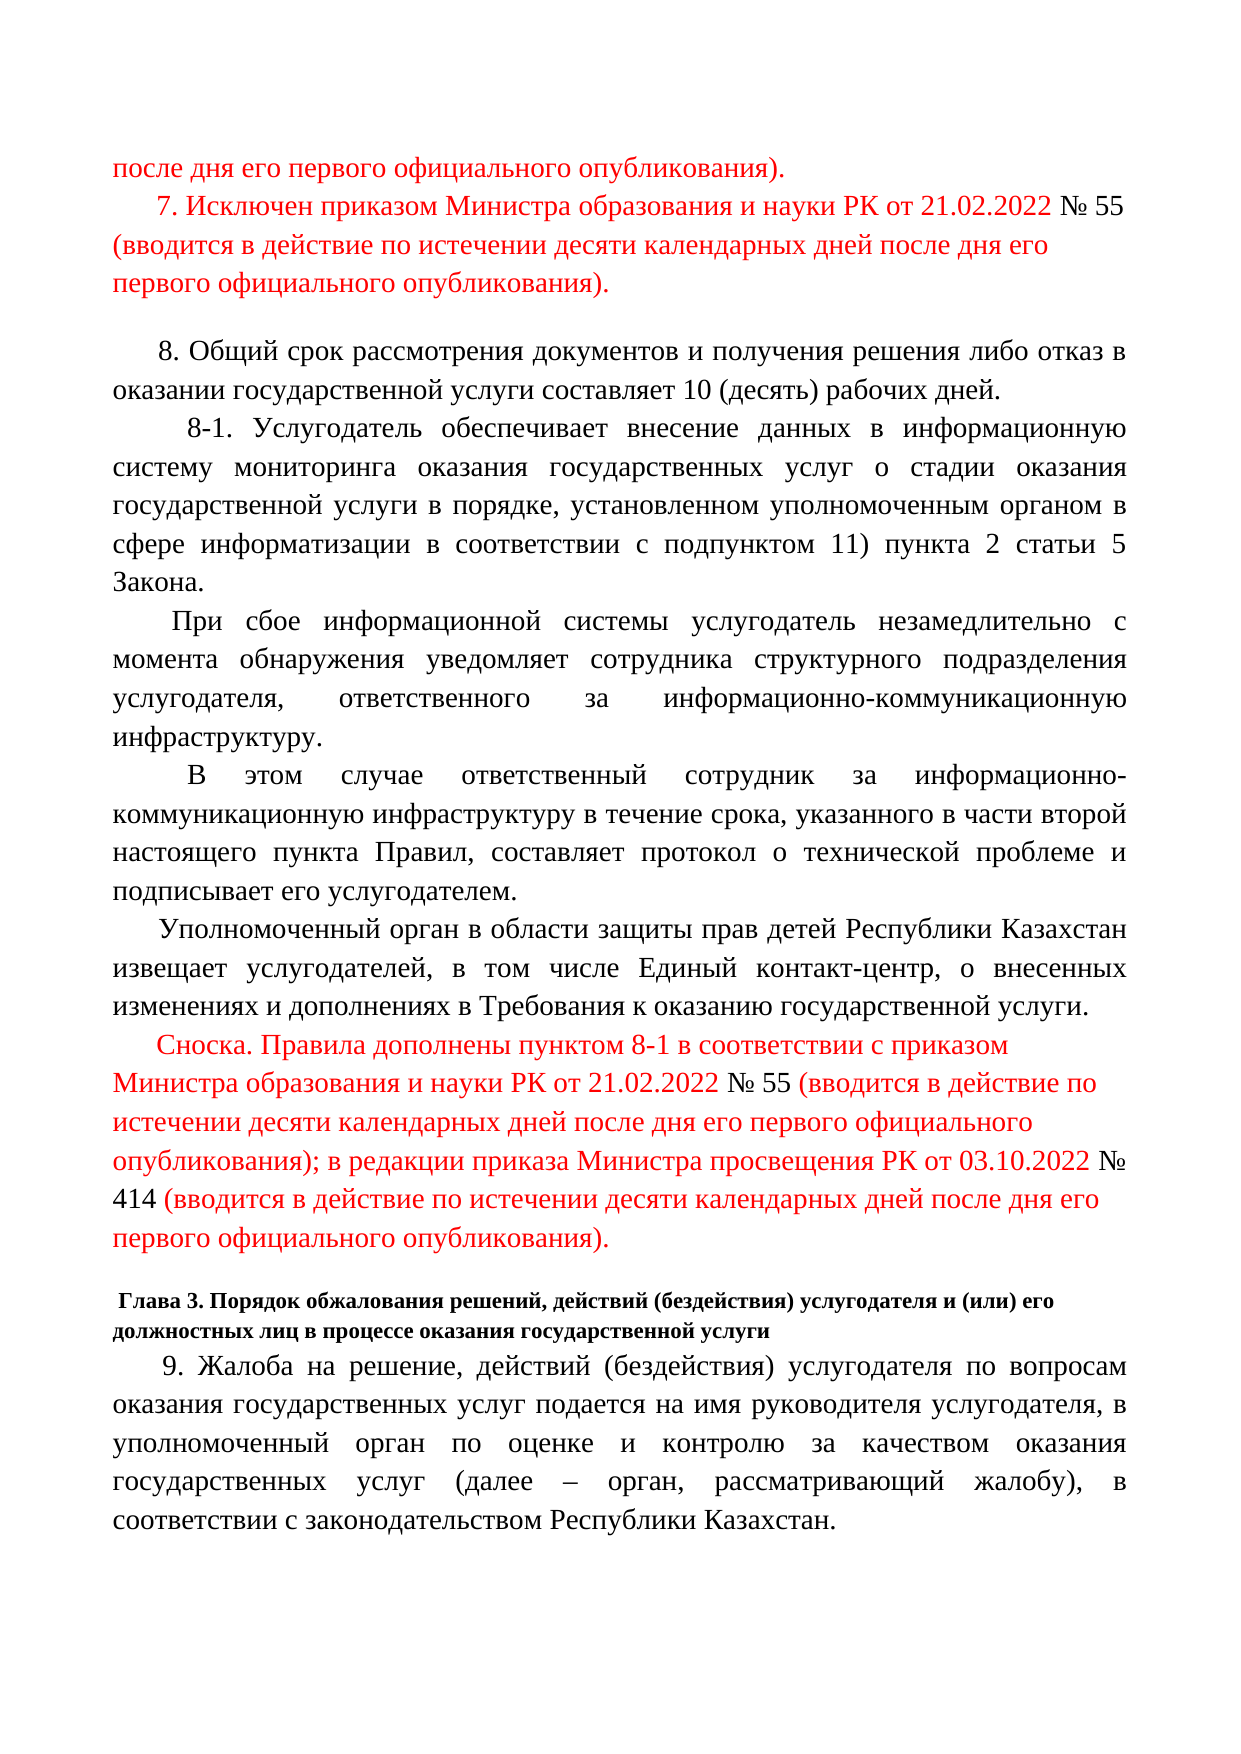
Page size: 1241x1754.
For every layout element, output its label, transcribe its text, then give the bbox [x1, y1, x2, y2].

text Уполномоченный орган в области защиты прав детей Республики Казахстан извещает услугодателей, в том числе Единый контакт-центр, о внесенных изменениях и дополнениях в Требования к оказанию государственной услуги. [112, 911, 1128, 1022]
text 8-1. Услугодатель обеспечивает внесение данных в информационную систему мониторинга оказания государственных услуг о стадии оказания государственной услуги в порядке, установленном уполномоченным органом в сфере информатизации в соответствии с подпунктом 11) пункта 2 статьи 5 Закона. [112, 410, 1128, 598]
text В этом случае ответственный сотрудник за информационно-коммуникационную инфраструктуру в течение срока, указанного в части второй настоящего пункта Правил, составляет протокол о технической проблеме и подписывает его услугодателем. [112, 757, 1128, 906]
text Глава 3. Порядок обжалования решений, действий (бездействия) услугодателя и (или) его должностных лиц в процессе оказания государственной услуги [112, 1287, 1128, 1344]
text Сноска. Правила дополнены пунктом 8-1 в соответствии с приказом Министра образования и науки РК от 21.02.2022 № 55 (вводится в действие по истечении десяти календарных дней после дня его первого официального опубликования); в редакции приказа Министра просвещения РК от 03.10.2022 № 414 (вводится в действие по истечении десяти календарных дней после дня его первого официального опубликования). [112, 1027, 1128, 1283]
text 8. Общий срок рассмотрения документов и получения решения либо отказ в оказании государственной услуги составляет 10 (десять) рабочих дней. [112, 333, 1128, 405]
text 9. Жалоба на решение, действий (бездействия) услугодателя по вопросам оказания государственных услуг подается на имя руководителя услугодателя, в уполномоченный орган по оценке и контролю за качеством оказания государственных услуг (далее – орган, рассматривающий жалобу), в соответствии с законодательством Республики Казахстан. [112, 1348, 1128, 1535]
text При сбое информационной системы услугодатель незамедлительно с момента обнаружения уведомляет сотрудника структурного подразделения услугодателя, ответственного за информационно-коммуникационную инфраструктуру. [112, 603, 1128, 752]
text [112, 150, 1128, 329]
